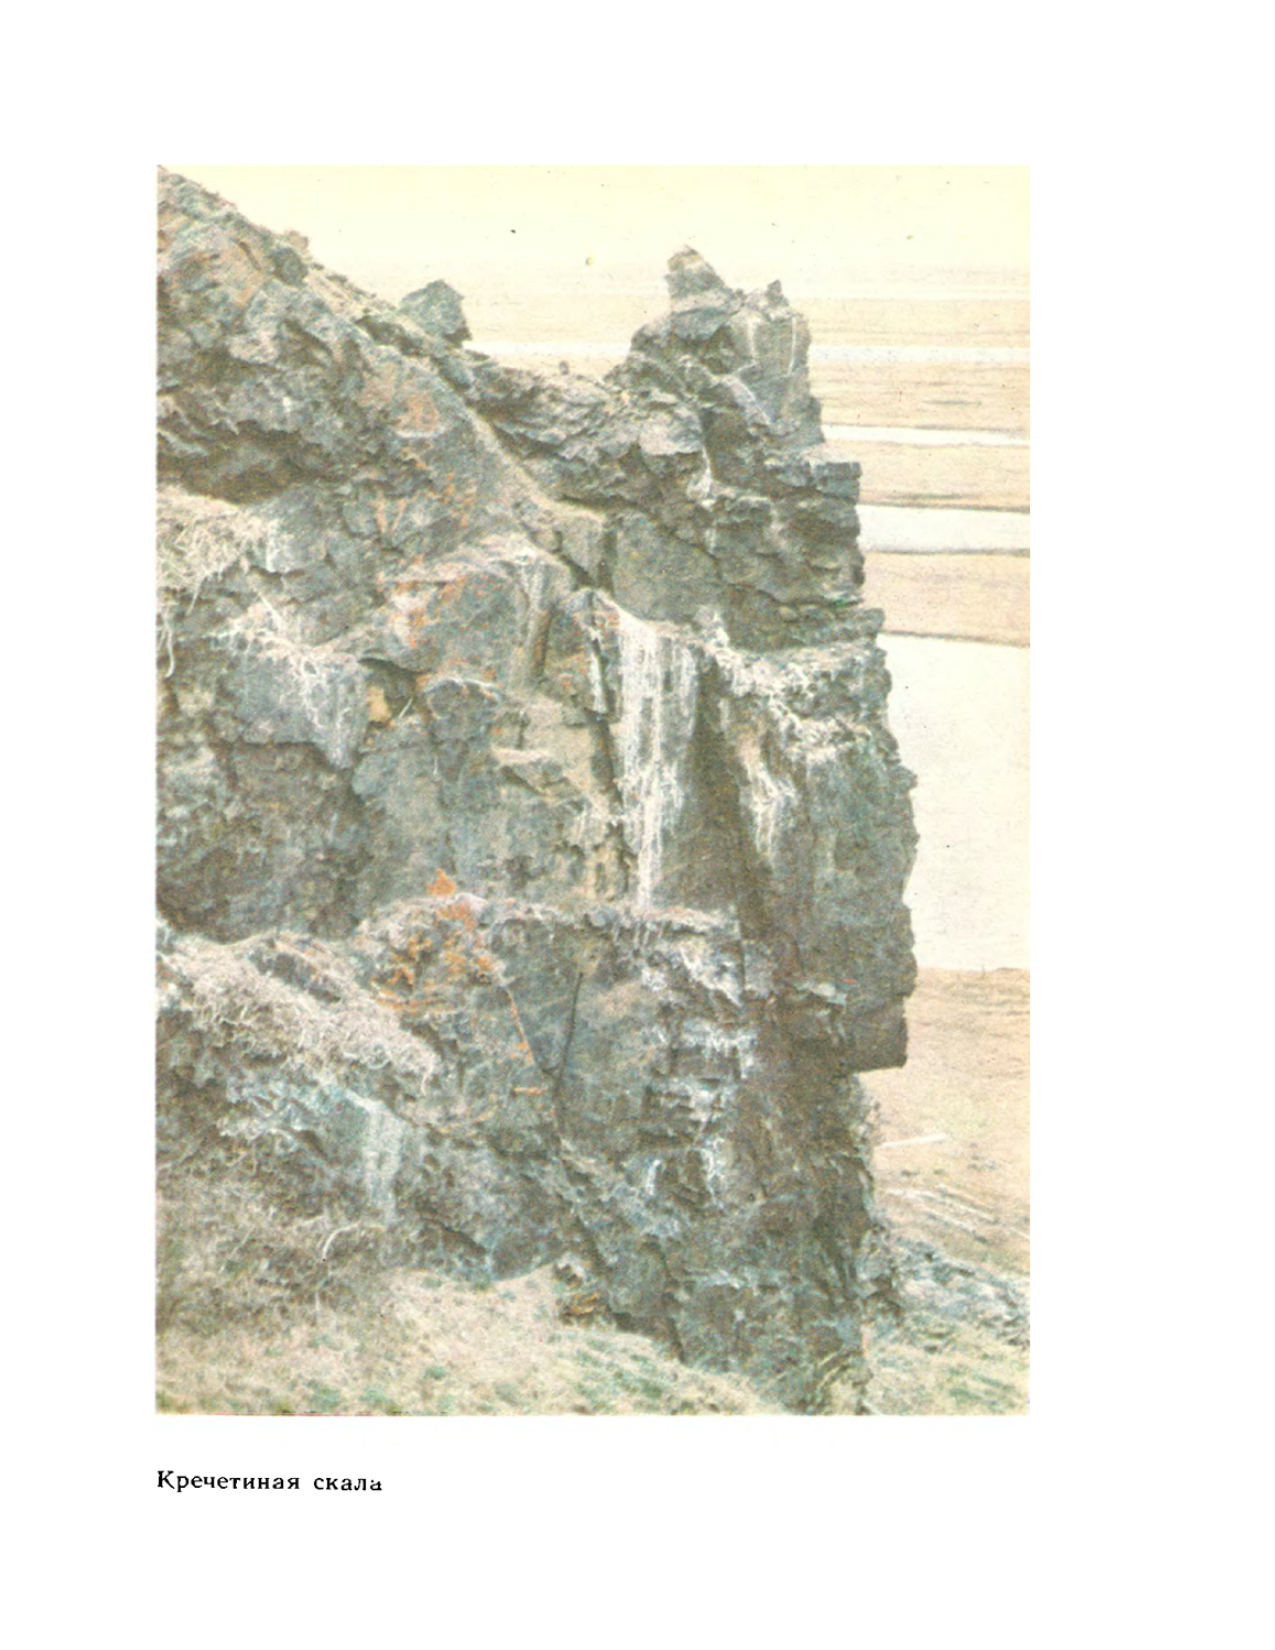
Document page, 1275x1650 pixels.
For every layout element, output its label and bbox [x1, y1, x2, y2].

picture [150, 150, 1030, 1500]
